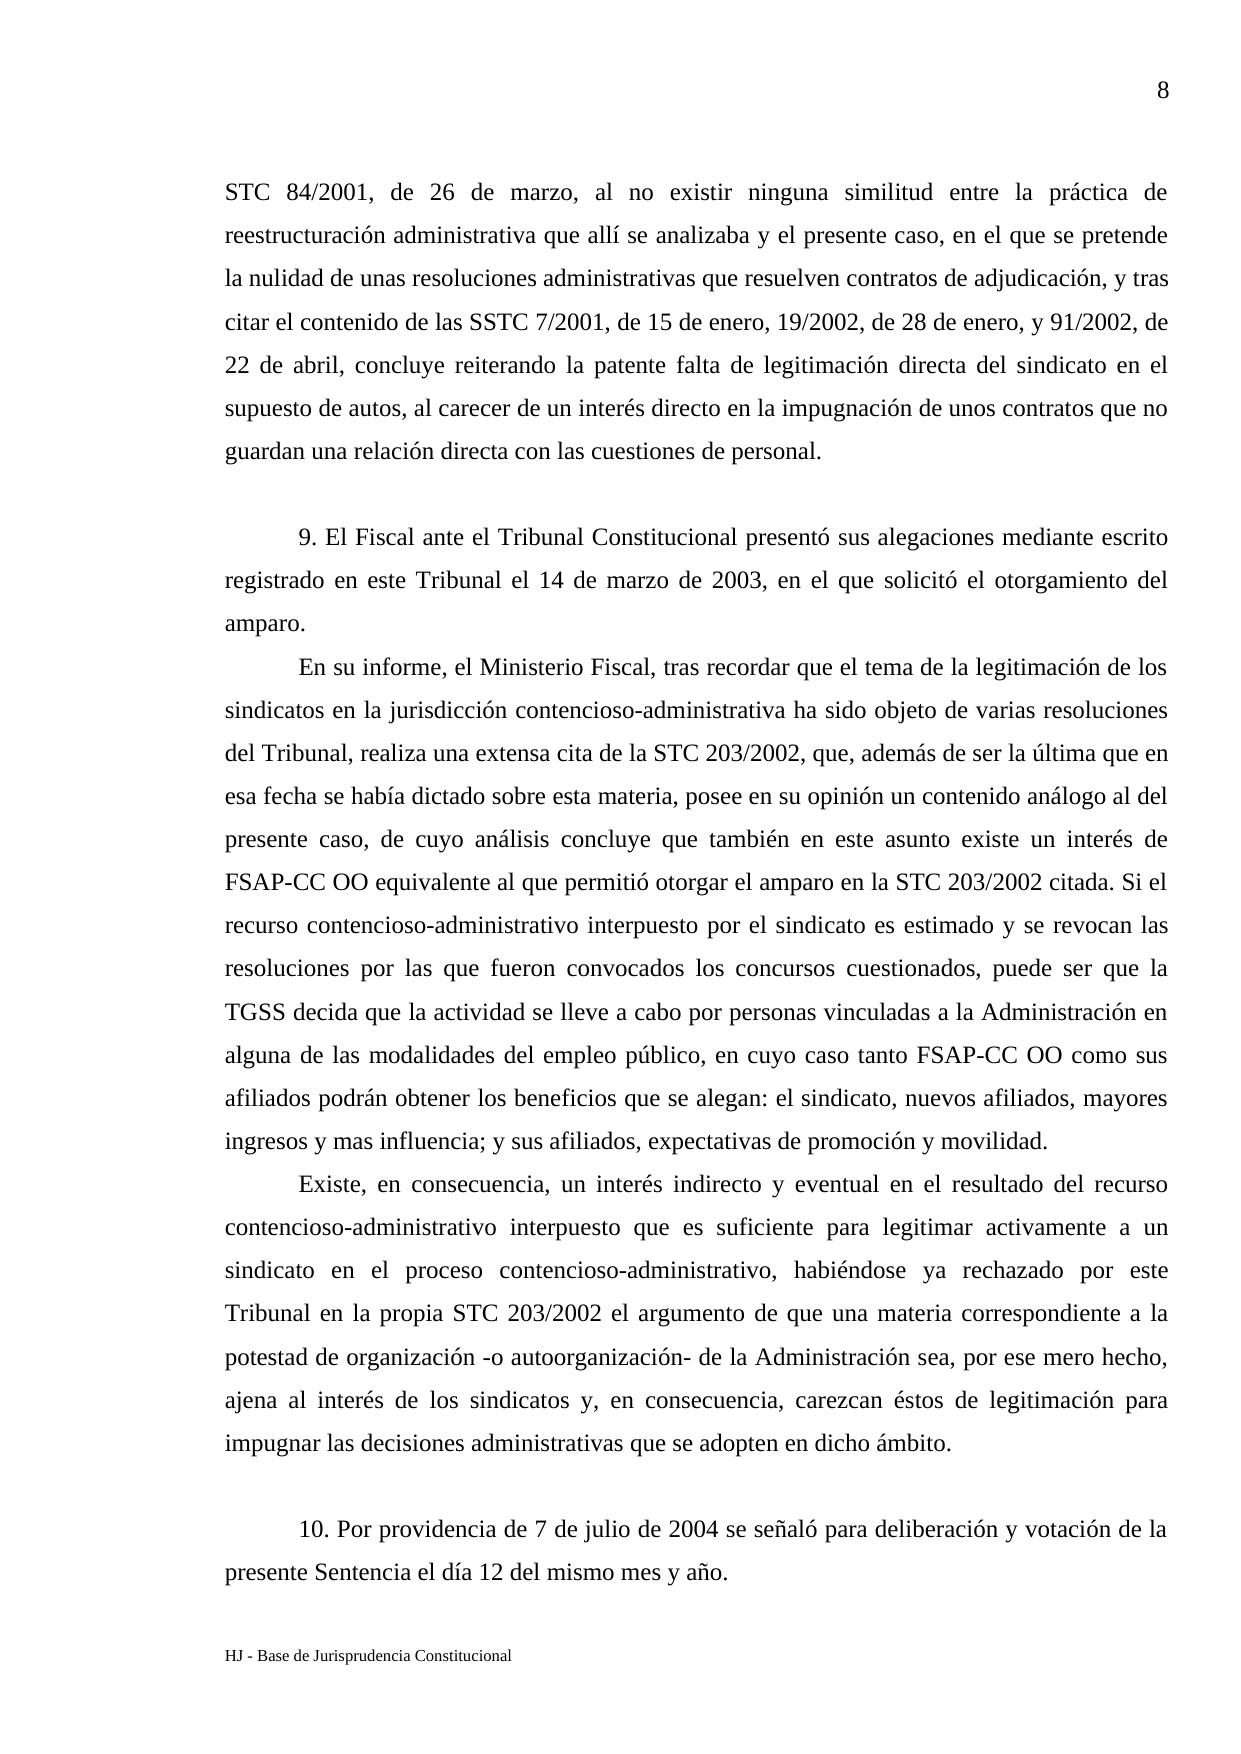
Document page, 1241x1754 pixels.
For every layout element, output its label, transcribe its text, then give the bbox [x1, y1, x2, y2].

text 10. Por providencia de 7 de julio de 2004 se señaló para deliberación y votación de la presente Sentencia el día 12 del mismo mes y año. [224, 1514, 1169, 1586]
text 9. El Fiscal ante el Tribunal Constitucional presentó sus alegaciones mediante escrito registrado en este Tribunal el 14 de marzo de 2003, en el que solicitó el otorgamiento del amparo. [224, 522, 1169, 637]
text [224, 177, 1169, 465]
text En su informe, el Ministerio Fiscal, tras recordar que el tema de la legitimación de los sindicatos en la jurisdicción contencioso-administrativa ha sido objeto de varias resoluciones del Tribunal, realiza una extensa cita de la STC 203/2002, que, además de ser la última que en esa fecha se había dictado sobre esta materia, posee en su opinión un contenido análogo al del presente caso, de cuyo análisis concluye que también en este asunto existe un interés de FSAP-CC OO equivalente al que permitió otorgar el amparo en la STC 203/2002 citada. Si el recurso contencioso-administrativo interpuesto por el sindicato es estimado y se revocan las resoluciones por las que fueron convocados los concursos cuestionados, puede ser que la TGSS decida que la actividad se lleve a cabo por personas vinculadas a la Administración en alguna de las modalidades del empleo público, en cuyo caso tanto FSAP-CC OO como sus afiliados podrán obtener los beneficios que se alegan: el sindicato, nuevos afiliados, mayores ingresos y mas influencia; y sus afiliados, expectativas de promoción y movilidad. [224, 652, 1169, 1155]
text Existe, en consecuencia, un interés indirecto y eventual en el resultado del recurso contencioso-administrativo interpuesto que es suficiente para legitimar activamente a un sindicato en el proceso contencioso-administrativo, habiéndose ya rechazado por este Tribunal en la propia STC 203/2002 el argumento de que una materia correspondiente a la potestad de organización -o autoorganización- de la Administración sea, por ese mero hecho, ajena al interés de los sindicatos y, en consecuencia, carezcan éstos de legitimación para impugnar las decisiones administrativas que se adopten en dicho ámbito. [224, 1169, 1169, 1457]
